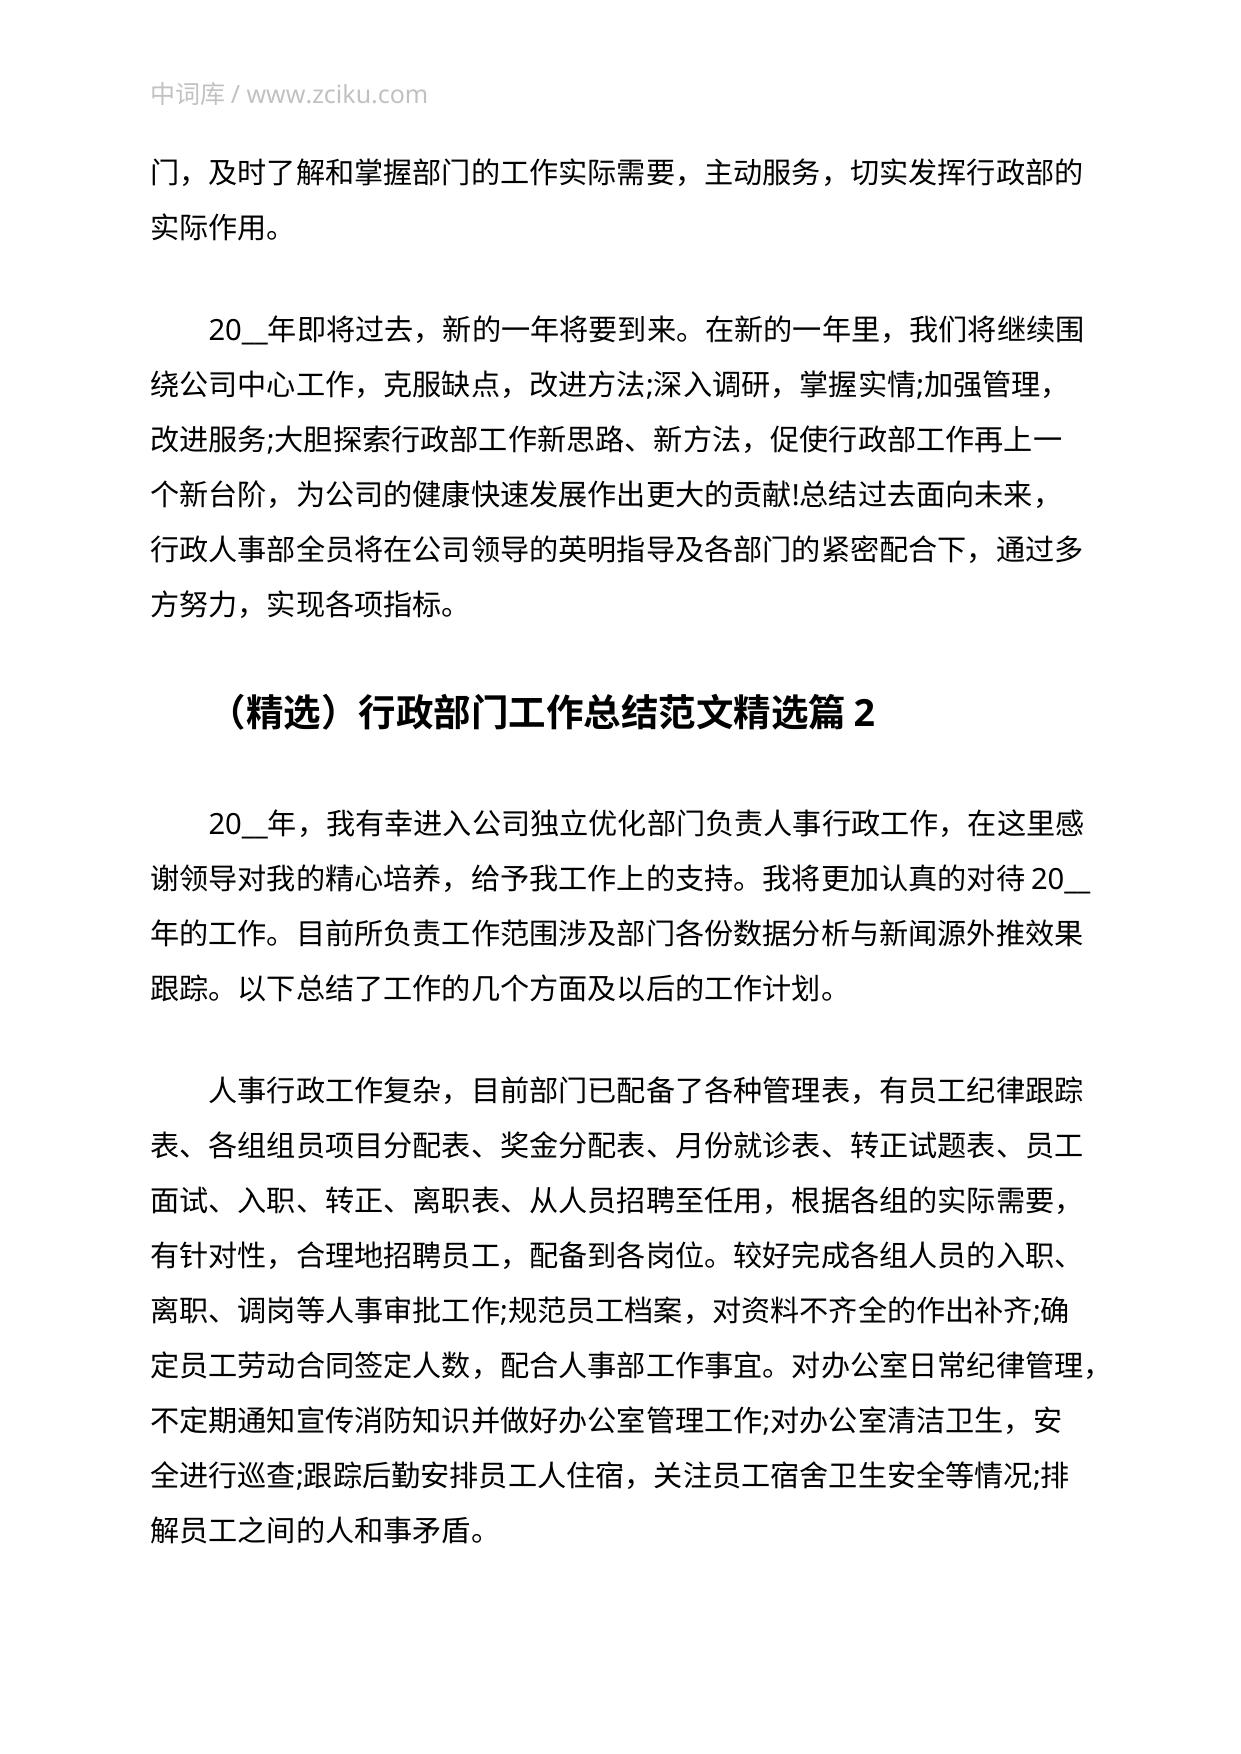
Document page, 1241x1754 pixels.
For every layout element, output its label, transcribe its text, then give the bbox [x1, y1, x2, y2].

text （精选）行政部门工作总结范文精选篇2 [150, 683, 1090, 738]
text 20__年，我有幸进入公司独立优化部门负责人事行政工作，在这里感谢领导对我的精心培养，给予我工作上的支持。我将更加认真的对待20__年的工作。目前所负责工作范围涉及部门各份数据分析与新闻源外推效果跟踪。以下总结了工作的几个方面及以后的工作计划。 [150, 801, 1090, 1008]
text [150, 150, 1090, 247]
text 人事行政工作复杂，目前部门已配备了各种管理表，有员工纪律跟踪表、各组组员项目分配表、奖金分配表、月份就诊表、转正试题表、员工面试、入职、转正、离职表、从人员招聘至任用，根据各组的实际需要，有针对性，合理地招聘员工，配备到各岗位。较好完成各组人员的入职、离职、调岗等人事审批工作;规范员工档案，对资料不齐全的作出补齐;确定员工劳动合同签定人数，配合人事部工作事宜。对办公室日常纪律管理，不定期通知宣传消防知识并做好办公室管理工作;对办公室清洁卫生，安全进行巡查;跟踪后勤安排员工人住宿，关注员工宿舍卫生安全等情况;排解员工之间的人和事矛盾。 [150, 1068, 1090, 1549]
text 20__年即将过去，新的一年将要到来。在新的一年里，我们将继续围绕公司中心工作，克服缺点，改进方法;深入调研，掌握实情;加强管理，改进服务;大胆探索行政部工作新思路、新方法，促使行政部工作再上一个新台阶，为公司的健康快速发展作出更大的贡献!总结过去面向未来，行政人事部全员将在公司领导的英明指导及各部门的紧密配合下，通过多方努力，实现各项指标。 [150, 307, 1090, 624]
